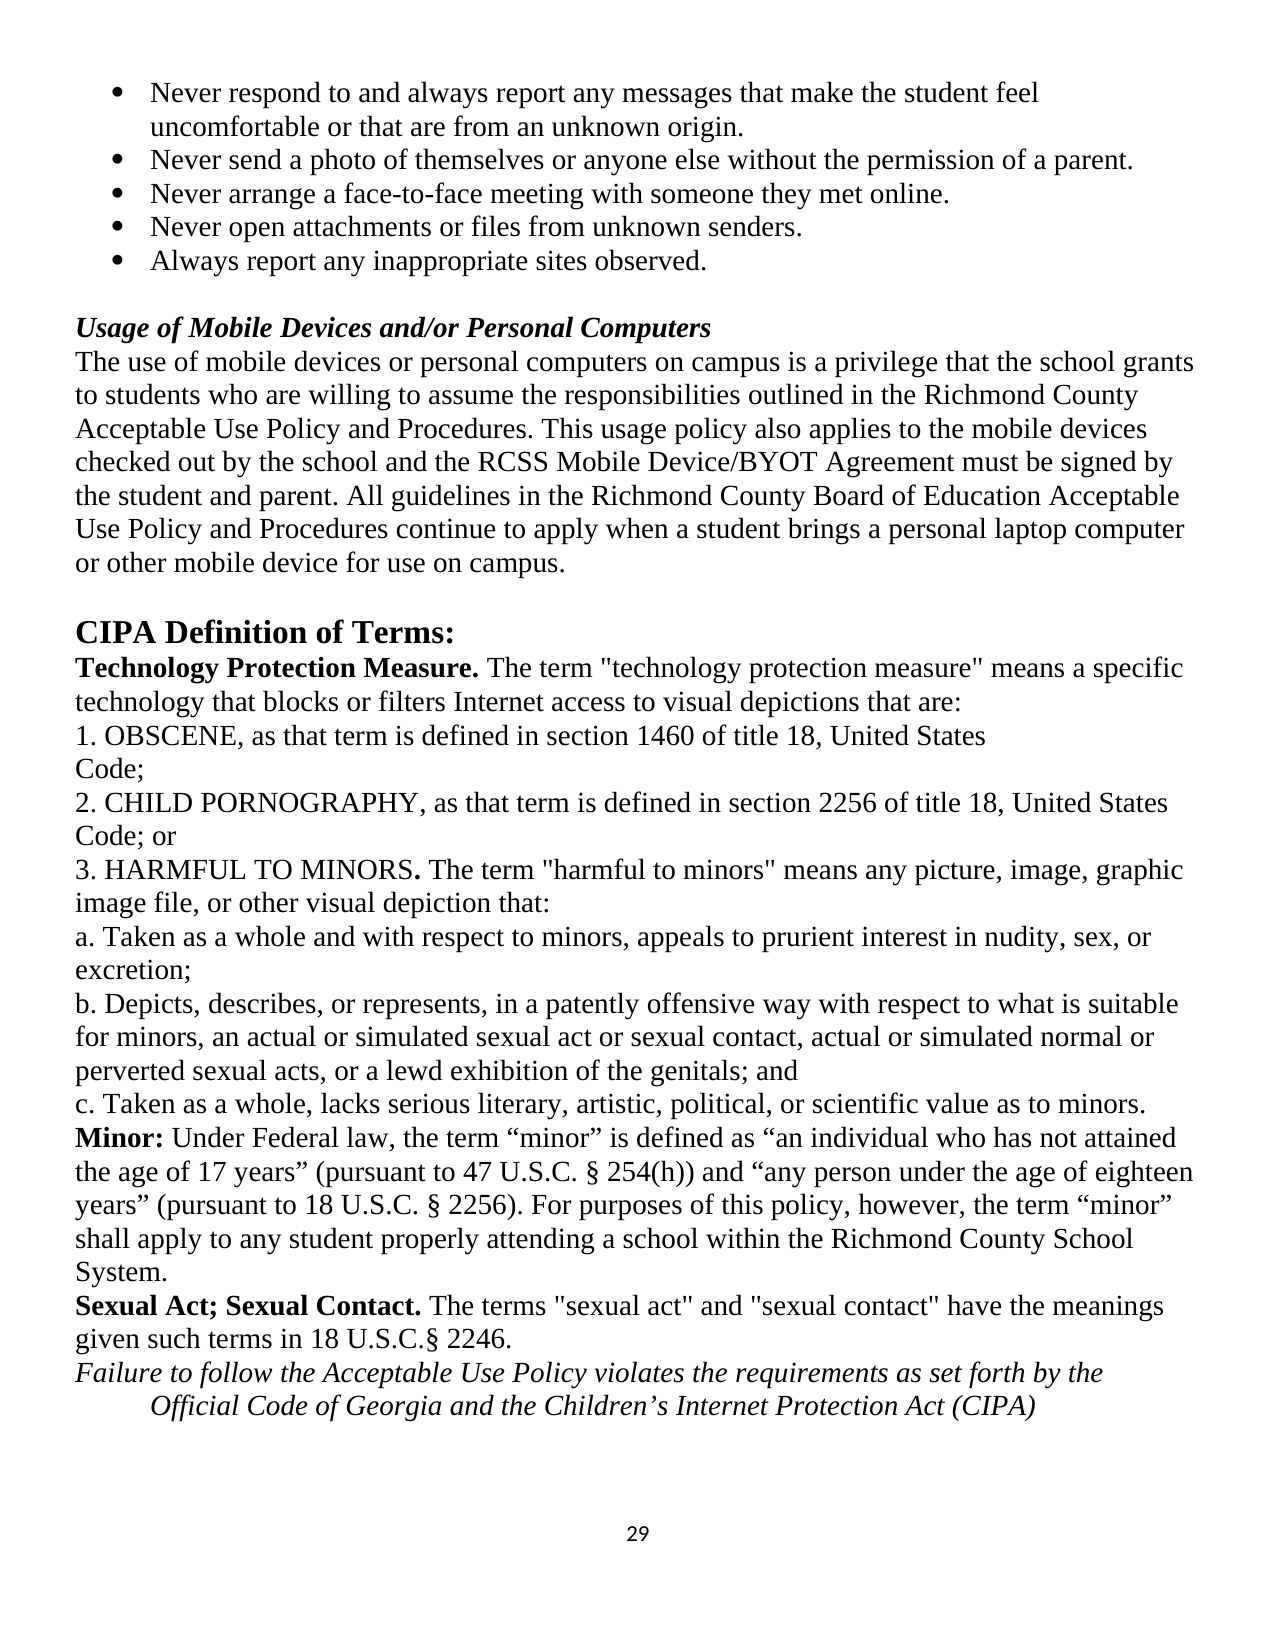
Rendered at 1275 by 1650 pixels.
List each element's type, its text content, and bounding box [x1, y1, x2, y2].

text CIPA Definition of Terms: [75, 612, 1200, 651]
text Code; [75, 751, 1200, 785]
text b. Depicts, describes, or represents, in a patently offensive way with respect to what is suitable for minors, an actual or simulated sexual act or sexual contact, actual or simulated normal or perverted sexual acts, or a lewd exhibition of the genitals; and [75, 986, 1200, 1087]
text 1. OBSCENE, as that term is defined in section 1460 of title 18, United States [75, 718, 1200, 751]
text Official Code of Georgia and the Children’s Internet Protection Act (CIPA) [75, 1388, 1200, 1422]
list Never arrange a face-to-face meeting with someone they met online. [112, 176, 1200, 209]
text 2. CHILD PORNOGRAPHY, as that term is defined in section 2256 of title 18, United States Code; or [75, 785, 1200, 852]
list Always report any inappropriate sites observed. [112, 243, 1200, 277]
text a. Taken as a whole and with respect to minors, appeals to prurient interest in nudity, sex, or excretion; [75, 919, 1200, 986]
list Never respond to and always report any messages that make the student feel uncomfortable or that are from an unknown origin. [112, 75, 1200, 142]
text c. Taken as a whole, lacks serious literary, artistic, political, or scientific value as to minors. [75, 1087, 1200, 1120]
list Never open attachments or files from unknown senders. [112, 209, 1200, 243]
text Minor: Under Federal law, the term “minor” is defined as “an individual who has not attained the age of 17 years” (pursuant to 47 U.S.C. § 254(h)) and “any person under the age of eighteen years” (pursuant to 18 U.S.C. § 2256). For purposes of this policy, however, the term “minor” shall apply to any student properly attending a school within the Richmond County School System. [75, 1120, 1200, 1288]
text 3. HARMFUL TO MINORS. The term "harmful to minors" means any picture, image, graphic image file, or other visual depiction that: [75, 852, 1200, 919]
list Never send a photo of themselves or anyone else without the permission of a parent. [112, 142, 1200, 176]
text Technology Protection Measure. The term "technology protection measure" means a specific technology that blocks or filters Internet access to visual depictions that are: [75, 651, 1200, 718]
text Sexual Act; Sexual Contact. The terms "sexual act" and "sexual contact" have the meanings given such terms in 18 U.S.C.§ 2246. [75, 1288, 1200, 1355]
text Usage of Mobile Devices and/or Personal Computers [75, 310, 1200, 344]
text The use of mobile devices or personal computers on campus is a privilege that the school grants to students who are willing to assume the responsibilities outlined in the Richmond County Acceptable Use Policy and Procedures. This usage policy also applies to the mobile devices checked out by the school and the RCSS Mobile Device/BYOT Agreement must be signed by the student and parent. All guidelines in the Richmond County Board of Education Acceptable Use Policy and Procedures continue to apply when a student brings a personal laptop computer or other mobile device for use on campus. [75, 344, 1200, 579]
text Failure to follow the Acceptable Use Policy violates the requirements as set forth by the [75, 1355, 1200, 1388]
